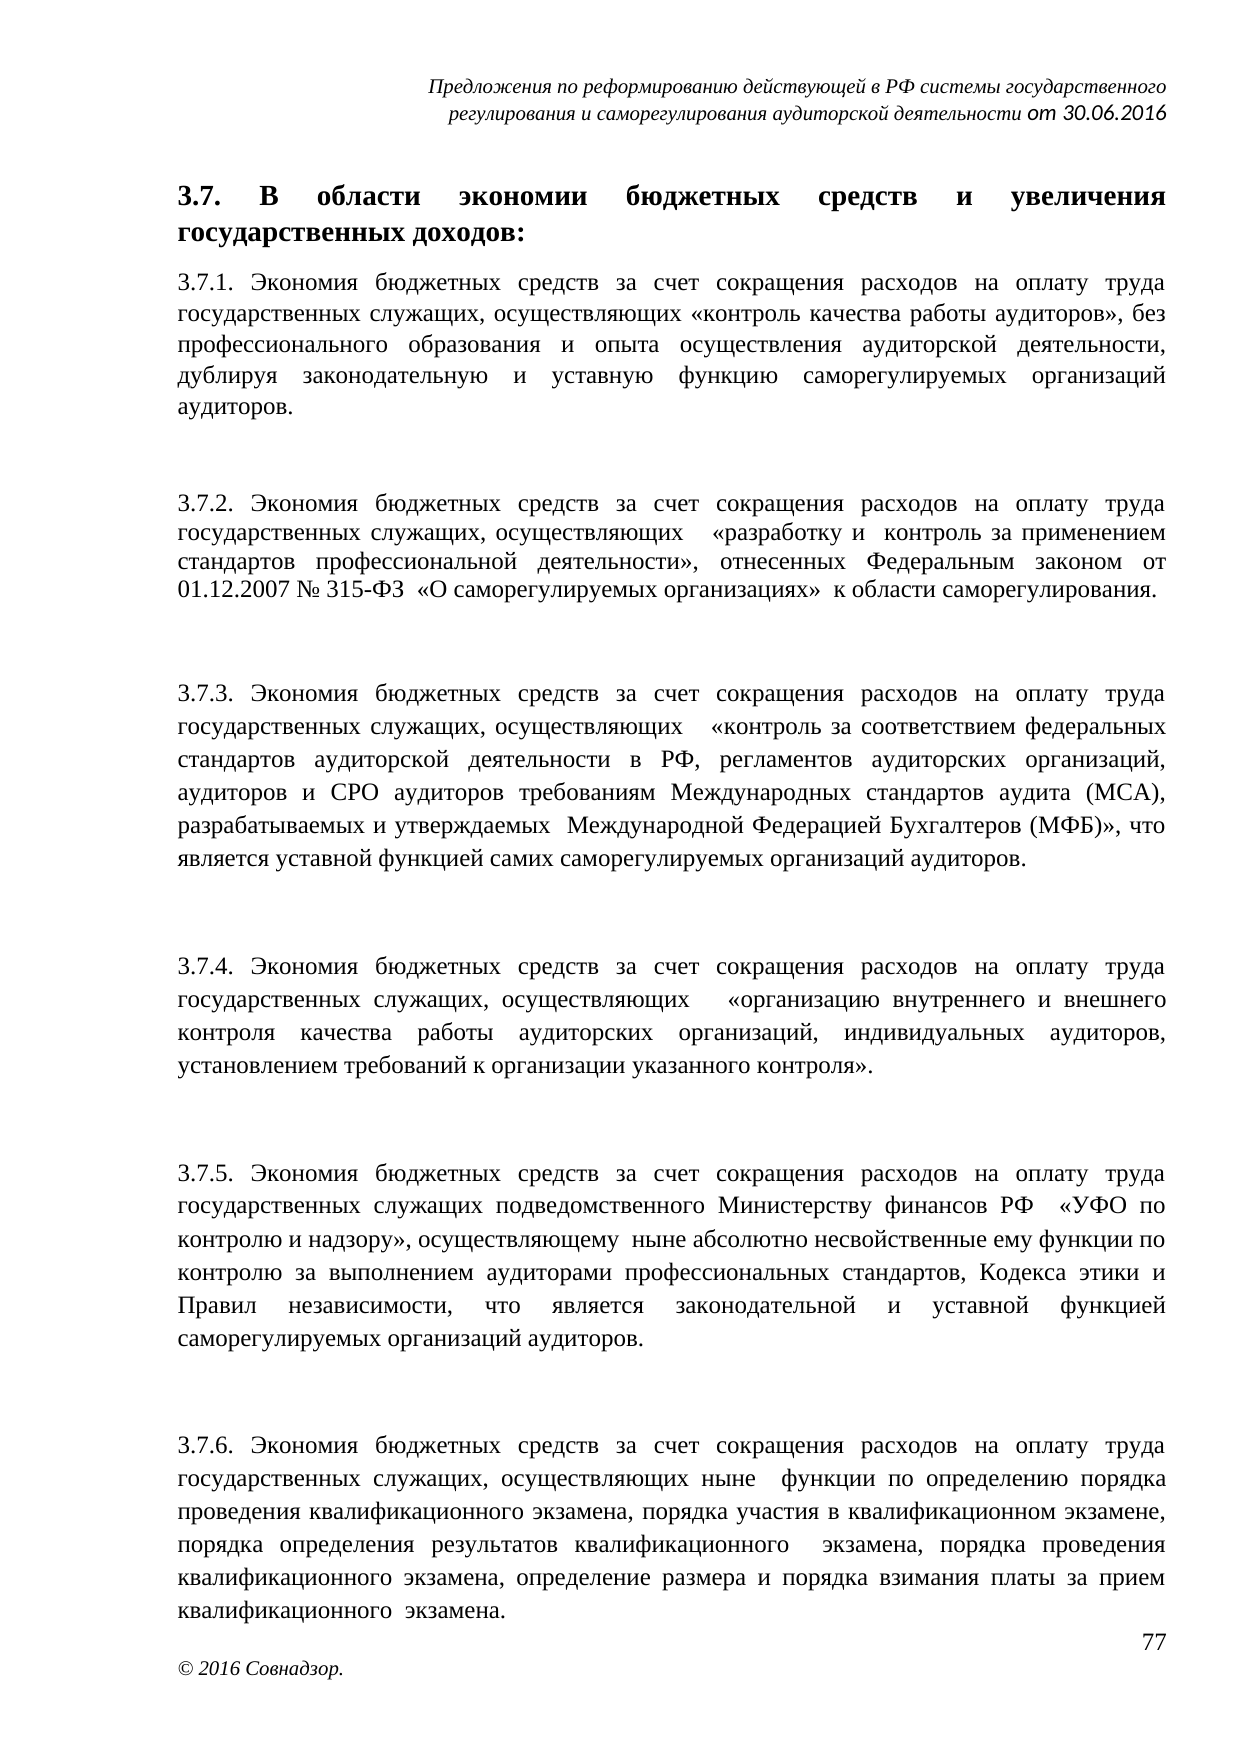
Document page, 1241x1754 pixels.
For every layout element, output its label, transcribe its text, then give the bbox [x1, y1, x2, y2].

text 3.7. В области экономии бюджетных средств и увеличения государственных доходов: [177, 178, 1167, 248]
text 3.7.3. Экономия бюджетных средств за счет сокращения расходов на оплату труда государственных служащих, осуществляющих «контроль за соответствием федеральных стандартов аудиторской деятельности в РФ, регламентов аудиторских организаций, аудиторов и СРО аудиторов требованиям Международных стандартов аудита (МСА), разрабатываемых и утверждаемых Международной Федерацией Бухгалтеров (МФБ)», что является уставной функцией самих саморегулируемых организаций аудиторов. [177, 678, 1167, 872]
text 3.7.2. Экономия бюджетных средств за счет сокращения расходов на оплату труда государственных служащих, осуществляющих «разработку и контроль за применением стандартов профессиональной деятельности», отнесенных Федеральным законом от 01.12.2007 № 315-ФЗ «О саморегулируемых организациях» к области саморегулирования. [177, 488, 1167, 603]
text 3.7.6. Экономия бюджетных средств за счет сокращения расходов на оплату труда государственных служащих, осуществляющих ныне функции по определению порядка проведения квалификационного экзамена, порядка участия в квалификационном экзамене, порядка определения результатов квалификационного экзамена, порядка проведения квалификационного экзамена, определение размера и порядка взимания платы за прием квалификационного экзамена. [177, 1430, 1167, 1624]
text 3.7.5. Экономия бюджетных средств за счет сокращения расходов на оплату труда государственных служащих подведомственного Министерству финансов РФ «УФО по контролю и надзору», осуществляющему ныне абсолютно несвойственные ему функции по контролю за выполнением аудиторами профессиональных стандартов, Кодекса этики и Правил независимости, что является законодательной и уставной функцией саморегулируемых организаций аудиторов. [177, 1158, 1167, 1351]
text 3.7.4. Экономия бюджетных средств за счет сокращения расходов на оплату труда государственных служащих, осуществляющих «организацию внутреннего и внешнего контроля качества работы аудиторских организаций, индивидуальных аудиторов, установлением требований к организации указанного контроля». [177, 951, 1167, 1079]
text 3.7.1. Экономия бюджетных средств за счет сокращения расходов на оплату труда государственных служащих, осуществляющих «контроль качества работы аудиторов», без профессионального образования и опыта осуществления аудиторской деятельности, дублируя законодательную и уставную функцию саморегулируемых организаций аудиторов. [177, 267, 1167, 420]
